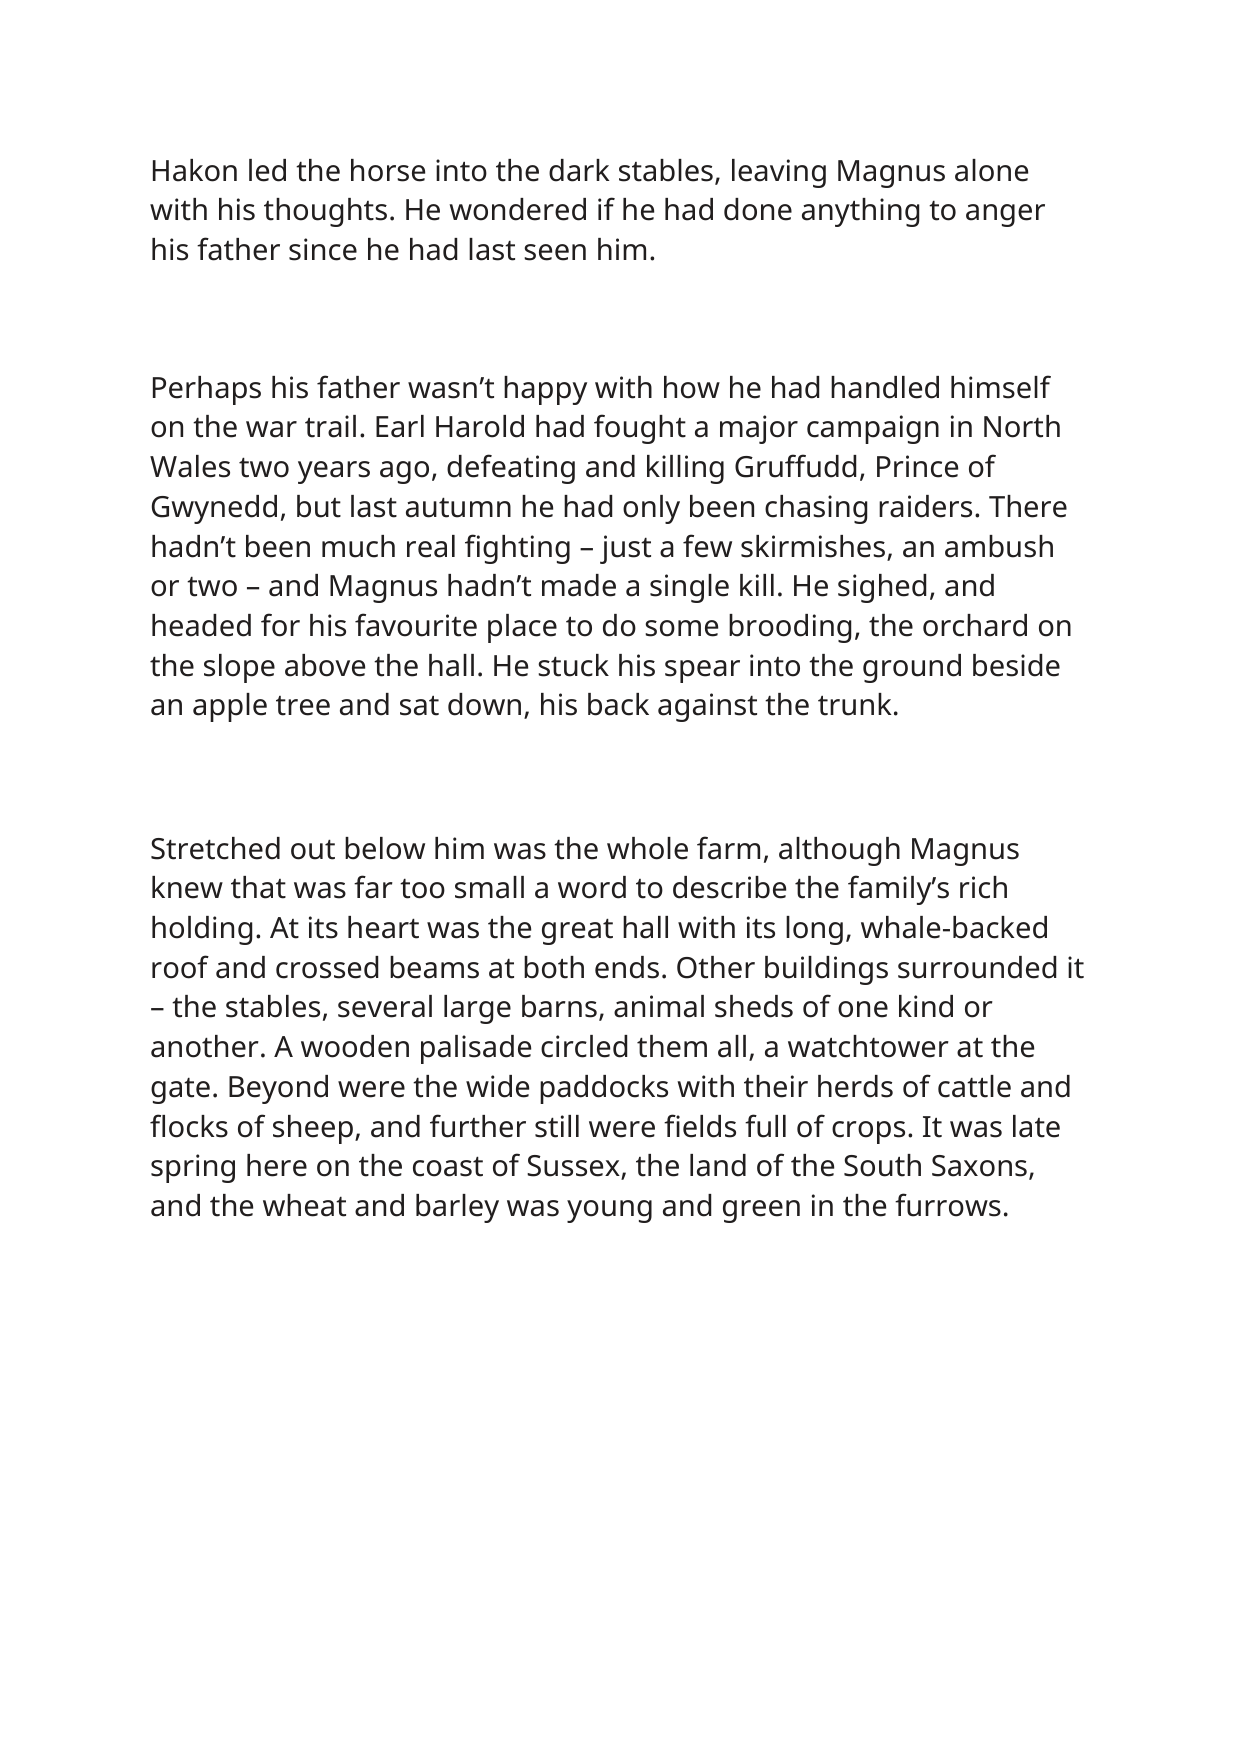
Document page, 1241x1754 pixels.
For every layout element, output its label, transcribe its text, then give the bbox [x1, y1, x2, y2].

text Perhaps his father wasn’t happy with how he had handled himself on the war trail. Earl Harold had fought a major campaign in North Wales two years ago, defeating and killing Gruffudd, Prince of Gwynedd, but last autumn he had only been chasing raiders. There hadn’t been much real fighting – just a few skirmishes, an ambush or two – and Magnus hadn’t made a single kill. He sighed, and headed for his favourite place to do some brooding, the orchard on the slope above the hall. He stuck his spear into the ground beside an apple tree and sat down, his back against the trunk. [150, 367, 1090, 724]
text Stretched out below him was the whole farm, although Magnus knew that was far too small a word to describe the family’s rich holding. At its heart was the great hall with its long, whale-backed roof and crossed beams at both ends. Other buildings surrounded it – the stables, several large barns, animal sheds of one kind or another. A wooden palisade circled them all, a watchtower at the gate. Beyond were the wide paddocks with their herds of cattle and flocks of sheep, and further still were fields full of crops. It was late spring here on the coast of Sussex, the land of the South Saxons, and the wheat and barley was young and green in the furrows. [150, 828, 1090, 1225]
text Hakon led the horse into the dark stables, leaving Magnus alone with his thoughts. He wondered if he had done anything to anger his father since he had last seen him. [150, 150, 1090, 269]
